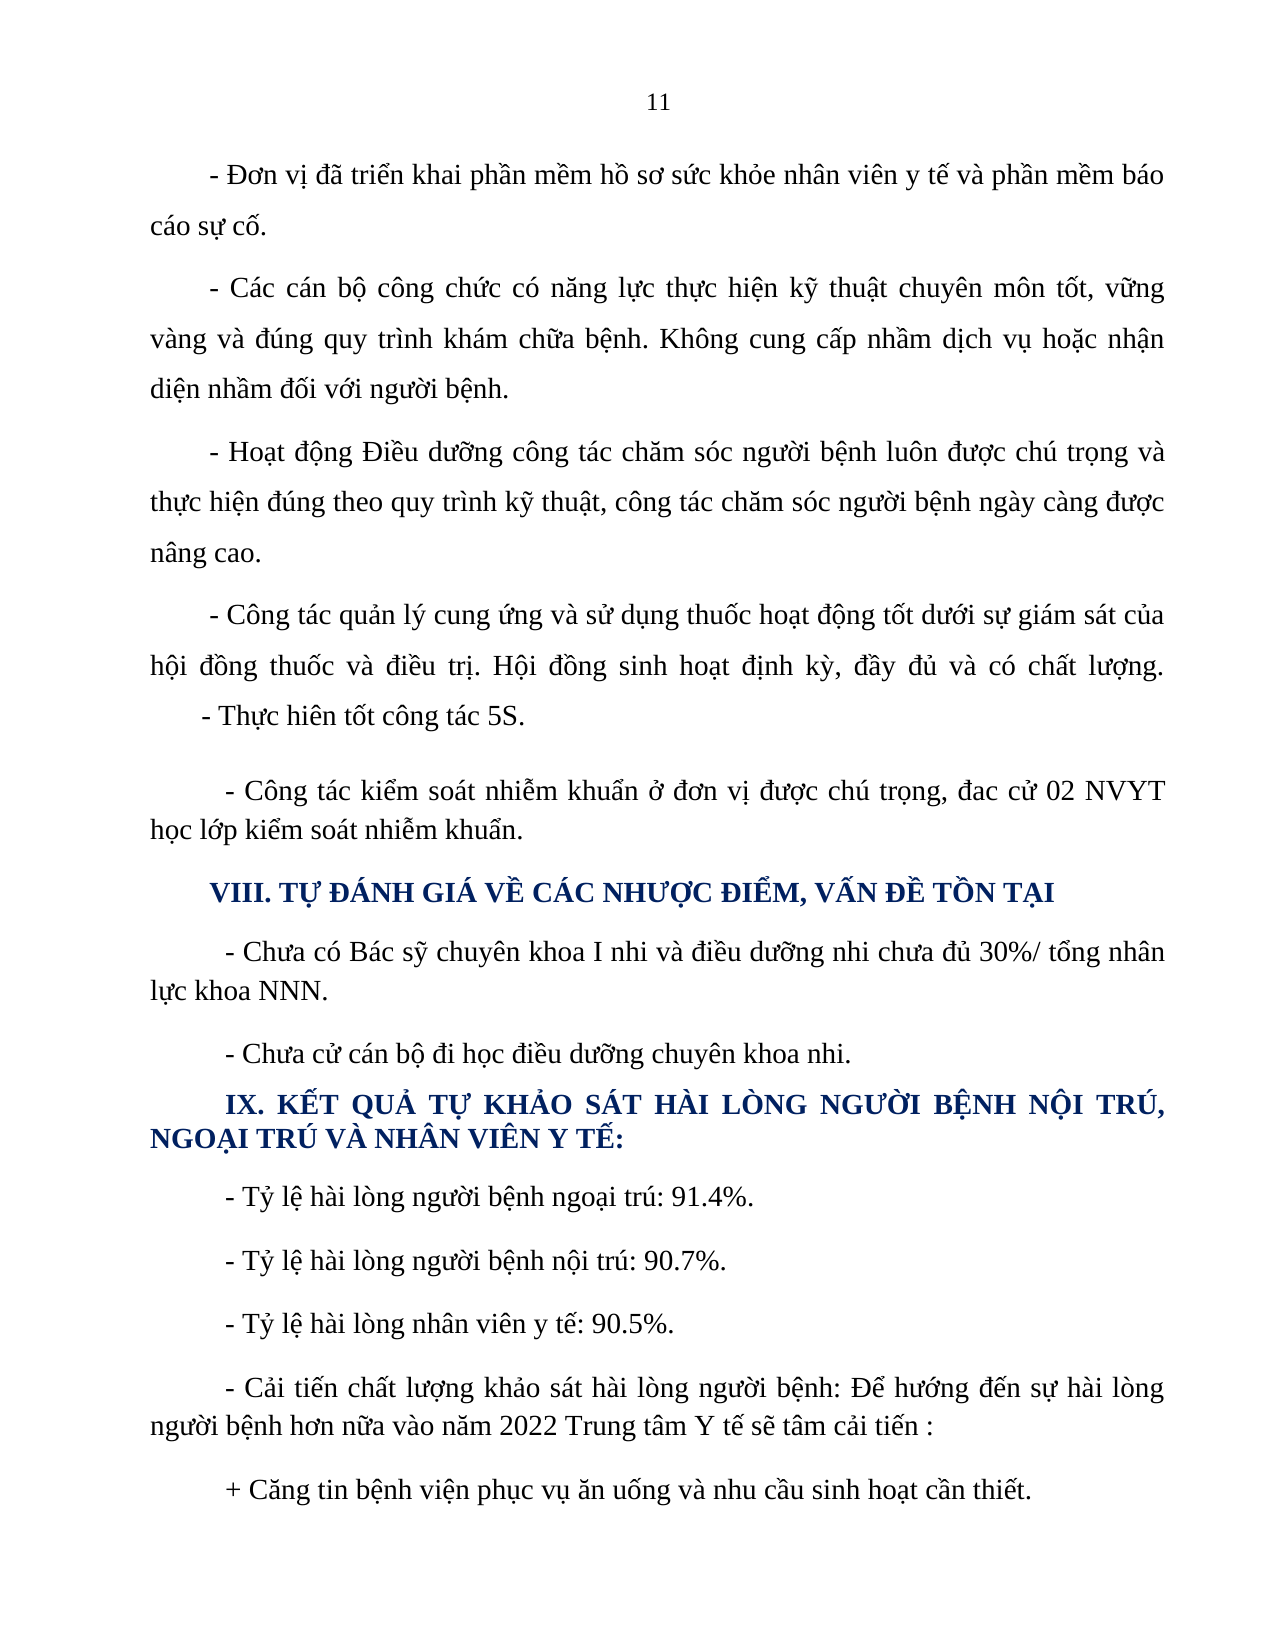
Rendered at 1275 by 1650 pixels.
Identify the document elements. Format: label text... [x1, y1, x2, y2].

text - Công tác quản lý cung ứng và sử dụng thuốc hoạt động tốt dưới sự giám sát của hội đồng thuốc và điều trị. Hội đồng sinh hoạt định kỳ, đầy đủ và có chất lượng. - Thực hiên tốt công tác 5S. [150, 597, 1167, 732]
text - Tỷ lệ hài lòng người bệnh nội trú: 90.7%. [150, 1243, 1167, 1276]
text - Đơn vị đã triển khai phần mềm hồ sơ sức khỏe nhân viên y tế và phần mềm báo cáo sự cố. [150, 157, 1167, 241]
text - Chưa có Bác sỹ chuyên khoa I nhi và điều dưỡng nhi chưa đủ 30%/ tổng nhân lực khoa NNN. [150, 934, 1167, 1006]
text - Cải tiến chất lượng khảo sát hài lòng người bệnh: Để hướng đến sự hài lòng người bệnh hơn nữa vào năm 2022 Trung tâm Y tế sẽ tâm cải tiến : [150, 1370, 1167, 1442]
text - Hoạt động Điều dưỡng công tác chăm sóc người bệnh luôn được chú trọng và thực hiện đúng theo quy trình kỹ thuật, công tác chăm sóc người bệnh ngày càng được nâng cao. [150, 434, 1167, 568]
text + Căng tin bệnh viện phục vụ ăn uống và nhu cầu sinh hoạt cần thiết. [150, 1472, 1167, 1506]
text - Các cán bộ công chức có năng lực thực hiện kỹ thuật chuyên môn tốt, vững vàng và đúng quy trình khám chữa bệnh. Không cung cấp nhầm dịch vụ hoặc nhận diện nhầm đối với người bệnh. [150, 271, 1167, 405]
text IX. KẾT QUẢ TỰ KHẢO SÁT HÀI LÒNG NGƯỜI BỆNH NỘI TRÚ, NGOẠI TRÚ VÀ NHÂN VIÊN Y TẾ: [150, 1087, 1167, 1154]
text - Chưa cử cán bộ đi học điều dưỡng chuyên khoa nhi. [150, 1036, 1167, 1070]
text - Tỷ lệ hài lòng người bệnh ngoại trú: 91.4%. [150, 1179, 1167, 1213]
text - Tỷ lệ hài lòng nhân viên y tế: 90.5%. [150, 1306, 1167, 1340]
text - Công tác kiểm soát nhiễm khuẩn ở đơn vị được chú trọng, đac cử 02 NVYT học lớp kiểm soát nhiễm khuẩn. [150, 773, 1167, 846]
text VIII. TỰ ĐÁNH GIÁ VỀ CÁC NHƯỢC ĐIỂM, VẤN ĐỀ TỒN TẠI [150, 876, 1167, 909]
